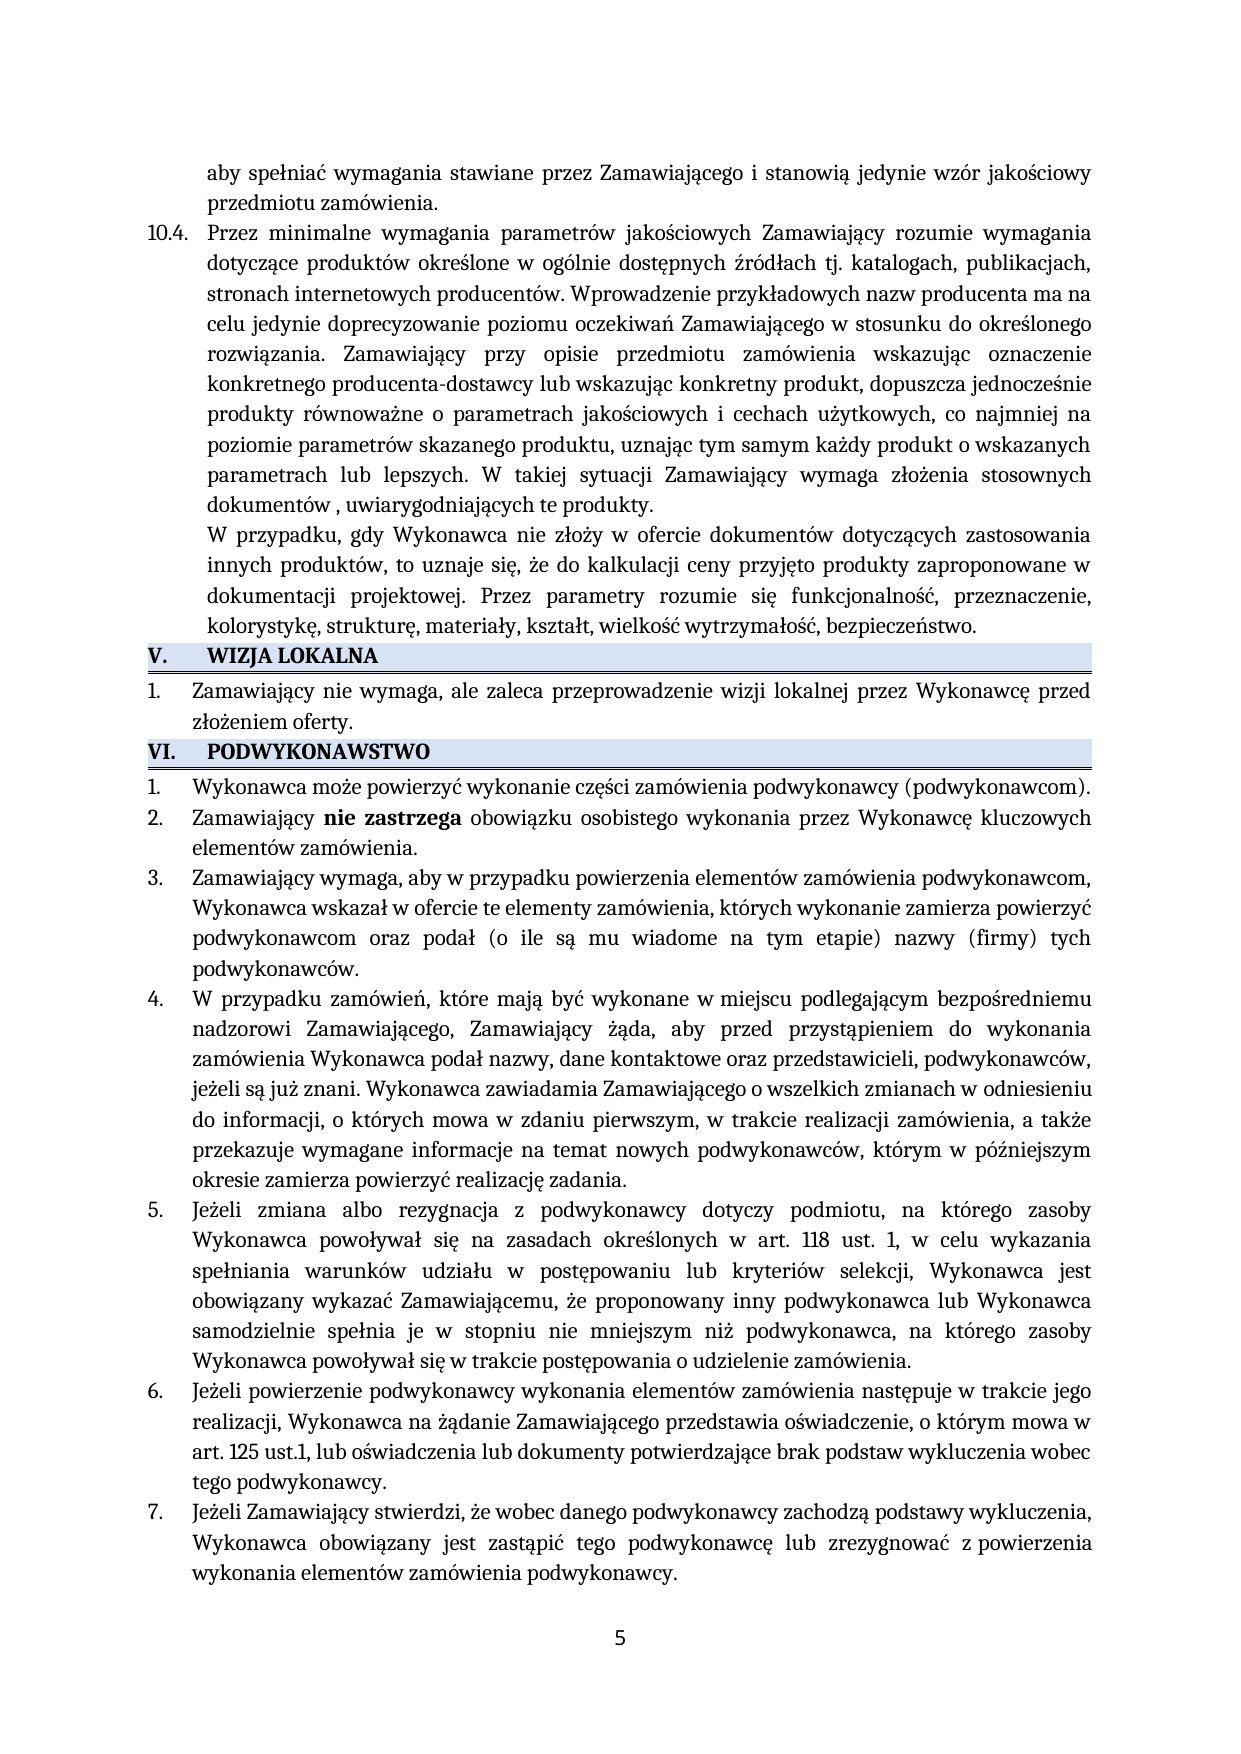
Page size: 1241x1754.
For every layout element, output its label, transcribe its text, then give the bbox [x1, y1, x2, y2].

text 2. Zamawiający nie zastrzega obowiązku osobistego wykonania przez Wykonawcę kluczowych elementów zamówienia. [148, 804, 1092, 861]
text 7. Jeżeli Zamawiający stwierdzi, że wobec danego podwykonawcy zachodzą podstawy wykluczenia, Wykonawca obowiązany jest zastąpić tego podwykonawcę lub zrezygnować z powierzenia wykonania elementów zamówienia podwykonawcy. [148, 1499, 1092, 1586]
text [148, 159, 1092, 216]
text VI. PODWYKONAWSTWO [148, 739, 1092, 767]
text 3. Zamawiający wymaga, aby w przypadku powierzenia elementów zamówienia podwykonawcom, Wykonawca wskazał w ofercie te elementy zamówienia, których wykonanie zamierza powierzyć podwykonawcom oraz podał (o ile są mu wiadome na tym etapie) nazwy (firmy) tych podwykonawców. [148, 865, 1092, 982]
text 10.4. Przez minimalne wymagania parametrów jakościowych Zamawiający rozumie wymagania dotyczące produktów określone w ogólnie dostępnych źródłach tj. katalogach, publikacjach, stronach internetowych producentów. Wprowadzenie przykładowych nazw producenta ma na celu jedynie doprecyzowanie poziomu oczekiwań Zamawiającego w stosunku do określonego rozwiązania. Zamawiający przy opisie przedmiotu zamówienia wskazując oznaczenie konkretnego producenta-dostawcy lub wskazując konkretny produkt, dopuszcza jednocześnie produkty równoważne o parametrach jakościowych i cechach użytkowych, co najmniej na poziomie parametrów skazanego produktu, uznając tym samym każdy produkt o wskazanych parametrach lub lepszych. W takiej sytuacji Zamawiający wymaga złożenia stosownych dokumentów , uwiarygodniających te produkty. [148, 220, 1092, 518]
text 5. Jeżeli zmiana albo rezygnacja z podwykonawcy dotyczy podmiotu, na którego zasoby Wykonawca powoływał się na zasadach określonych w art. 118 ust. 1, w celu wykazania spełniania warunków udziału w postępowaniu lub kryteriów selekcji, Wykonawca jest obowiązany wykazać Zamawiającemu, że proponowany inny podwykonawca lub Wykonawca samodzielnie spełnia je w stopniu nie mniejszym niż podwykonawca, na którego zasoby Wykonawca powoływał się w trakcie postępowania o udzielenie zamówienia. [148, 1197, 1092, 1374]
text 4. W przypadku zamówień, które mają być wykonane w miejscu podlegającym bezpośredniemu nadzorowi Zamawiającego, Zamawiający żąda, aby przed przystąpieniem do wykonania zamówienia Wykonawca podał nazwy, dane kontaktowe oraz przedstawicieli, podwykonawców, jeżeli są już znani. Wykonawca zawiadamia Zamawiającego o wszelkich zmianach w odniesieniu do informacji, o których mowa w zdaniu pierwszym, w trakcie realizacji zamówienia, a także przekazuje wymagane informacje na temat nowych podwykonawców, którym w późniejszym okresie zamierza powierzyć realizację zadania. [148, 986, 1092, 1193]
text V. WIZJA LOKALNA [148, 643, 1092, 671]
text 6. Jeżeli powierzenie podwykonawcy wykonania elementów zamówienia następuje w trakcie jego realizacji, Wykonawca na żądanie Zamawiającego przedstawia oświadczenie, o którym mowa w art. 125 ust.1, lub oświadczenia lub dokumenty potwierdzające brak podstaw wykluczenia wobec tego podwykonawcy. [148, 1378, 1092, 1495]
text 1. Zamawiający nie wymaga, ale zaleca przeprowadzenie wizji lokalnej przez Wykonawcę przed złożeniem oferty. [148, 678, 1092, 735]
text 1. Wykonawca może powierzyć wykonanie części zamówienia podwykonawcy (podwykonawcom). [148, 774, 1092, 800]
text W przypadku, gdy Wykonawca nie złoży w ofercie dokumentów dotyczących zastosowania innych produktów, to uznaje się, że do kalkulacji ceny przyjęto produkty zaproponowane w dokumentacji projektowej. Przez parametry rozumie się funkcjonalność, przeznaczenie, kolorystykę, strukturę, materiały, kształt, wielkość wytrzymałość, bezpieczeństwo. [148, 522, 1092, 639]
